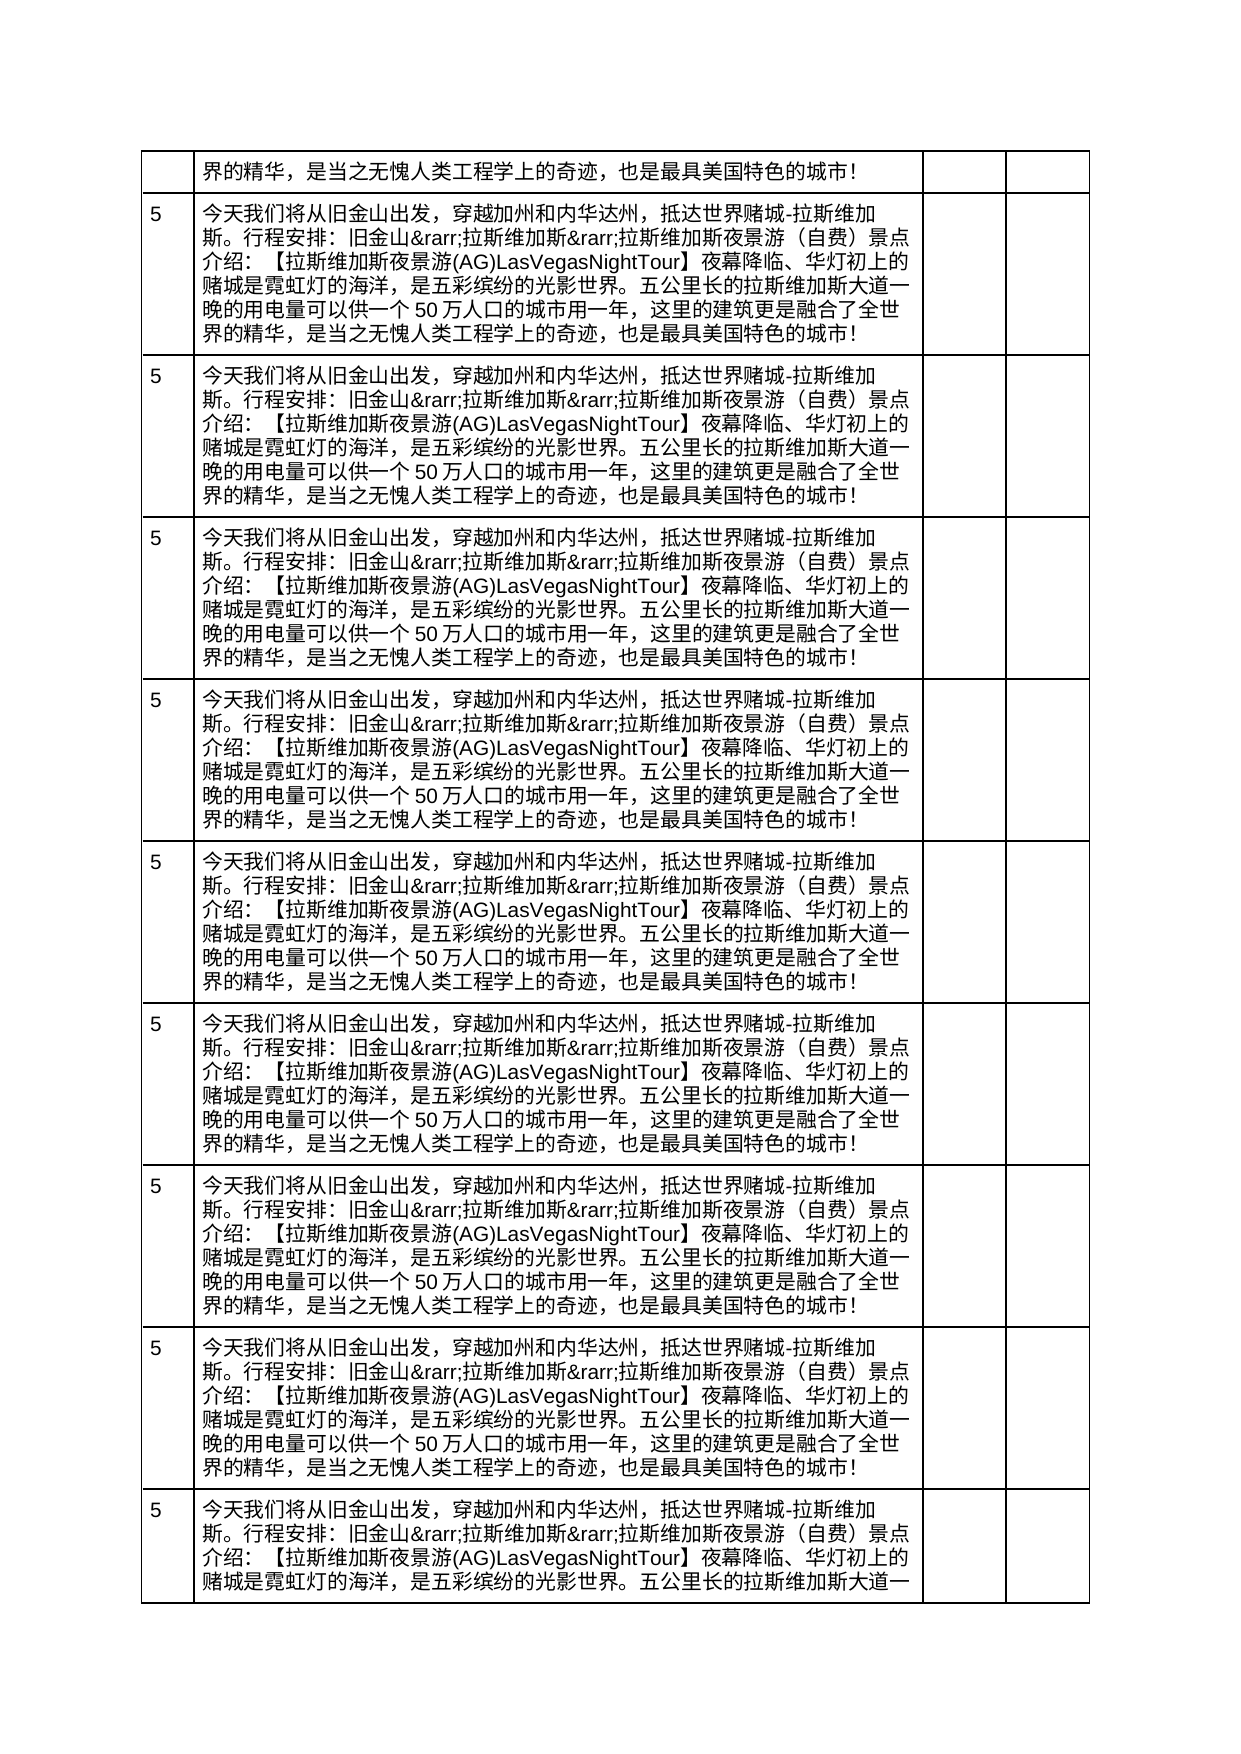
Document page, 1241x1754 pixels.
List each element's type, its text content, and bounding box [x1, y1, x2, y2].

table_cell [1007, 1166, 1089, 1326]
table_cell [924, 518, 1005, 678]
table_cell [1007, 518, 1089, 678]
table_cell [924, 842, 1005, 1002]
table_cell [924, 1166, 1005, 1326]
table_cell 5 [142, 1165, 193, 1326]
table_cell 5 [142, 1489, 193, 1602]
table_cell [924, 680, 1005, 840]
table_cell [924, 152, 1005, 192]
table_cell [924, 1004, 1005, 1164]
table_cell 5 [142, 1003, 193, 1164]
table_cell [924, 194, 1005, 354]
table_cell [1007, 356, 1089, 516]
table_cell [195, 152, 922, 192]
table_cell [1007, 680, 1089, 840]
table_cell [1007, 194, 1089, 354]
table_cell 5 [142, 517, 193, 678]
table_cell 5 [142, 679, 193, 840]
table_cell 5 [142, 193, 193, 354]
table_cell [924, 1328, 1005, 1488]
table_cell 5 [142, 355, 193, 516]
table_cell [1007, 842, 1089, 1002]
table_cell [1007, 152, 1089, 192]
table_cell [195, 1490, 922, 1602]
table_cell [924, 356, 1005, 516]
table_cell 5 [142, 841, 193, 1002]
table_cell 5 [142, 152, 193, 192]
table_cell [1007, 1490, 1089, 1602]
table_cell [1007, 1328, 1089, 1488]
table_cell 5 [142, 1327, 193, 1488]
table_cell [924, 1490, 1005, 1602]
table_cell [1007, 1004, 1089, 1164]
